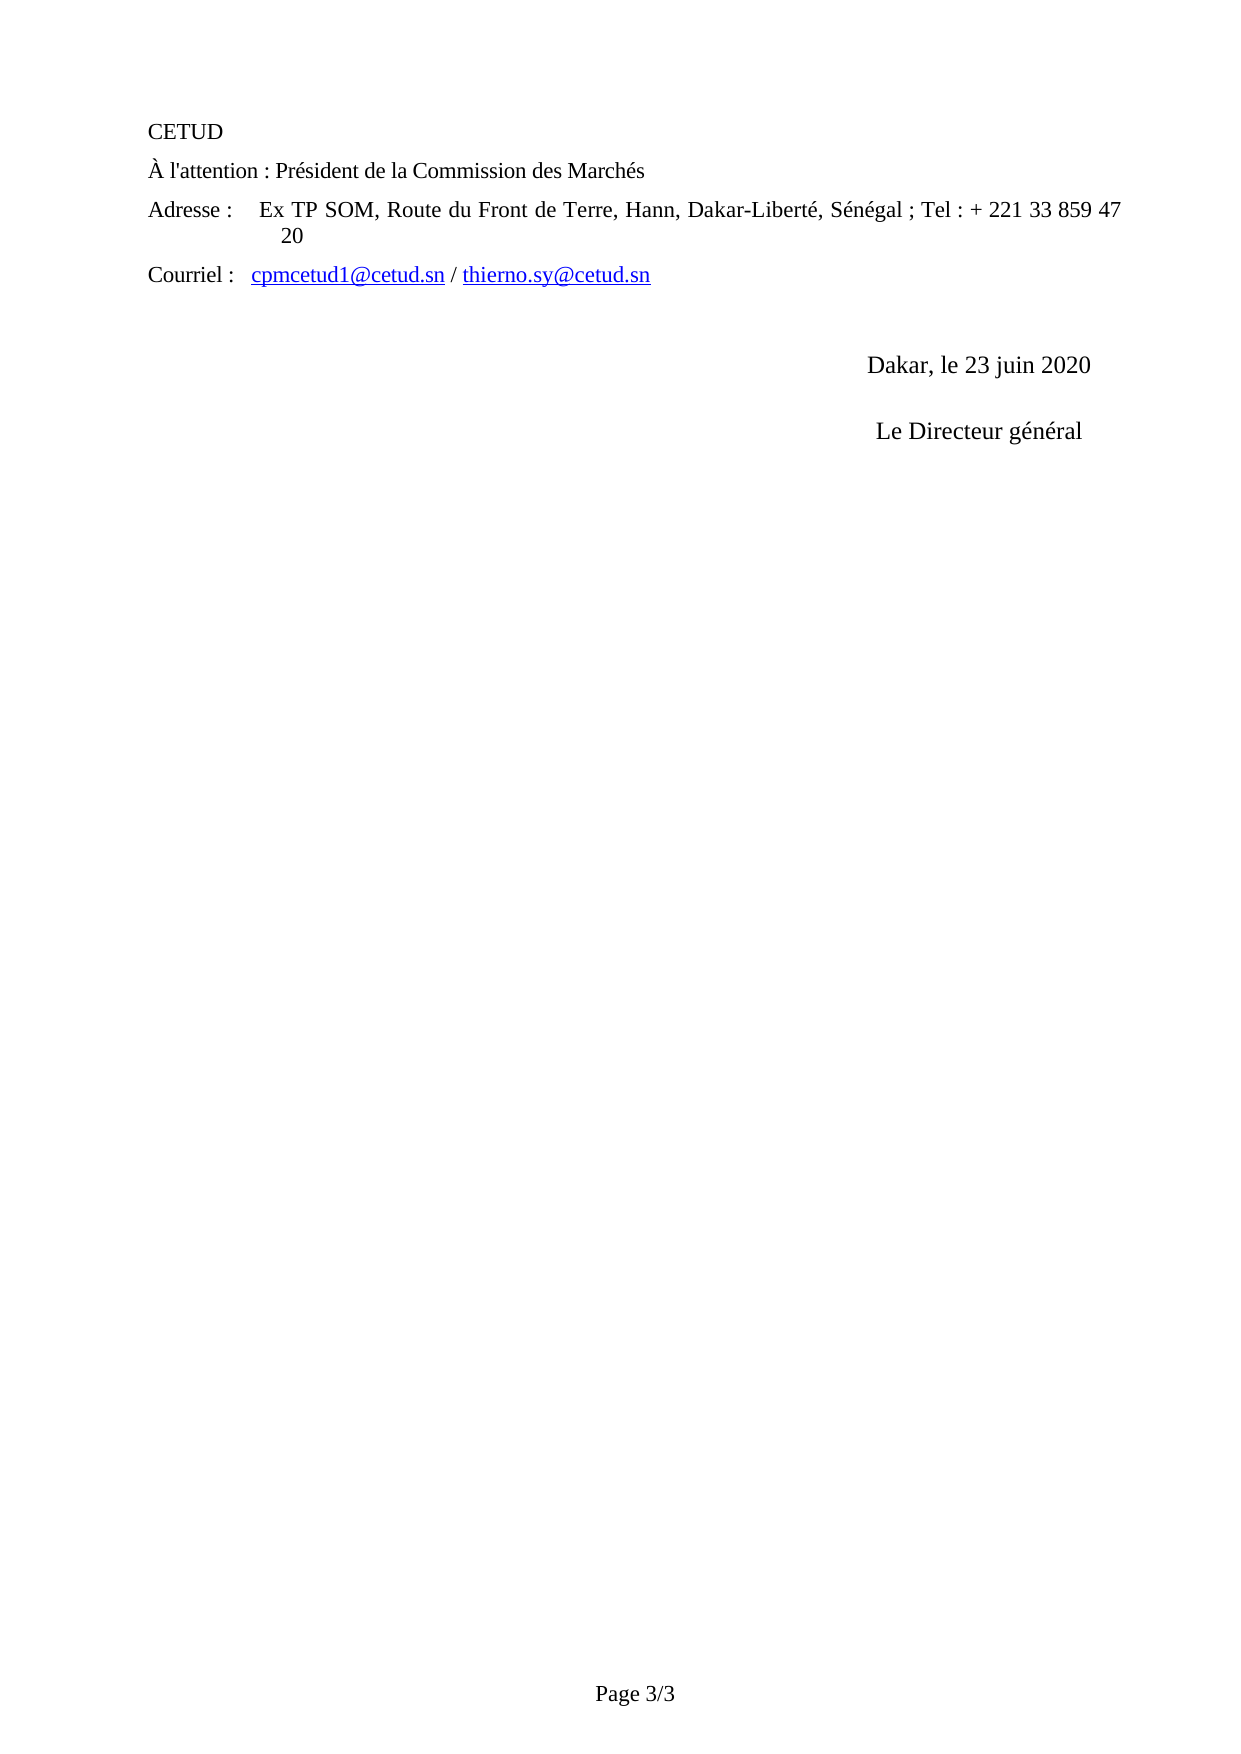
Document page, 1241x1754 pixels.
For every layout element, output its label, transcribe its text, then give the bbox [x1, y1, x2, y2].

list Le Directeur général [842, 416, 1116, 445]
text À l'attention : Président de la Commission des Marchés [148, 157, 1122, 183]
text Courriel : cpmcetud1@cetud.sn / thierno.sy@cetud.sn [148, 261, 1122, 287]
text CETUD [148, 118, 1122, 144]
list Dakar, le 23 juin 2020 [842, 350, 1116, 379]
text Adresse : Ex TP SOM, Route du Front de Terre, Hann, Dakar-Liberté, Sénégal ; Tel : + 221 33 859 47 20 [148, 196, 1122, 248]
